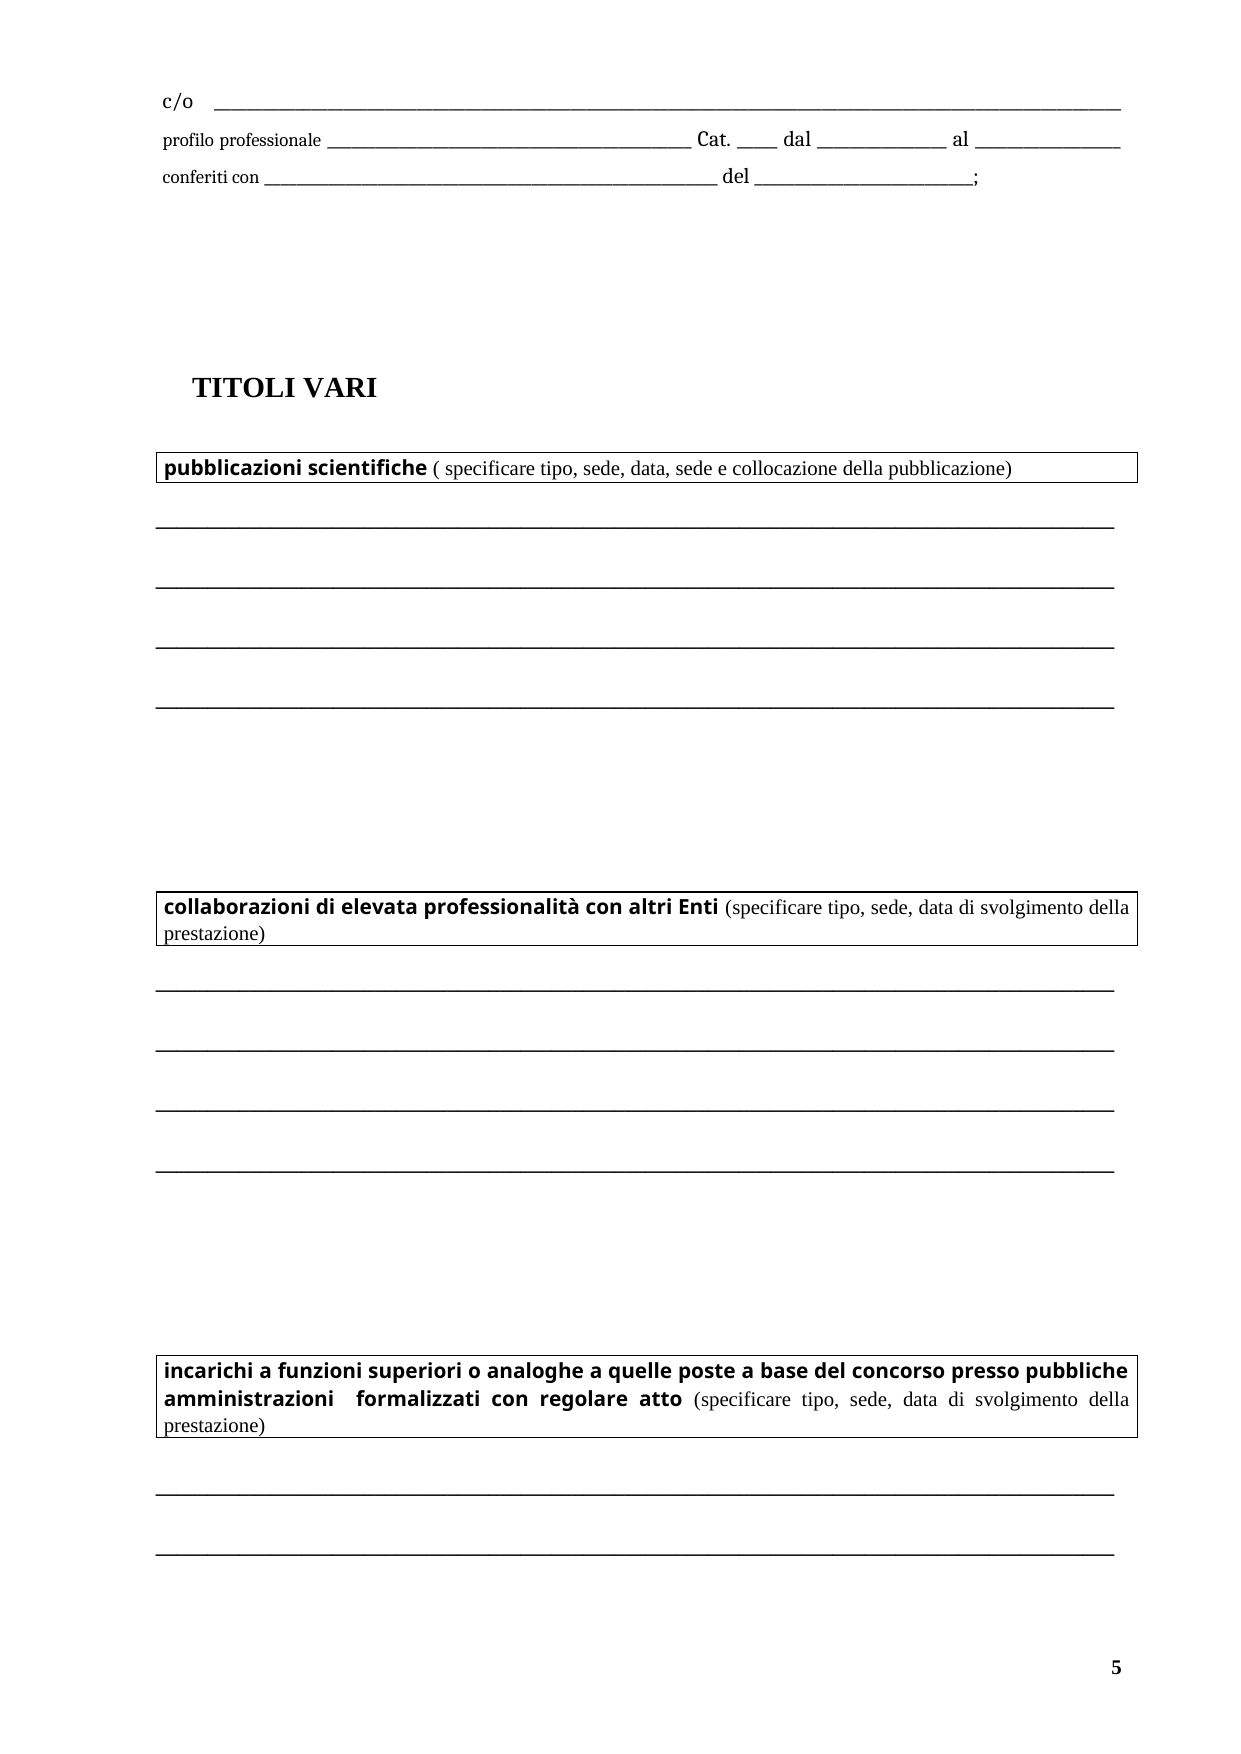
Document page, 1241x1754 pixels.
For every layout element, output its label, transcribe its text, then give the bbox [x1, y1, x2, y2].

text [162, 89, 1122, 189]
table_header collaborazioni di elevata professionalità con altri Enti (specificare tipo, sede, data di svolgimento della prestazione) [157, 893, 1137, 945]
text ____________________________________________________________________________________________ [156, 1150, 1122, 1174]
text ____________________________________________________________________________________________________________________________________________________________________________________________________________________________________________________________________________________ [156, 970, 1122, 1114]
table_header pubblicazioni scientifiche ( specificare tipo, sede, data, sede e collocazione della pubblicazione) [157, 453, 1137, 482]
text ____________________________________________________________________________________________________________________________________________________________________________________________________________________________________________________________________________________ [156, 507, 1122, 651]
subtitle TITOLI VARI [156, 371, 1122, 404]
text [156, 1474, 1122, 1558]
table_header incarichi a funzioni superiori o analoghe a quelle poste a base del concorso presso pubbliche amministrazioni formalizzati con regolare atto (specificare tipo, sede, data di svolgimento della prestazione) [157, 1356, 1137, 1437]
text ____________________________________________________________________________________________ [156, 687, 1122, 711]
